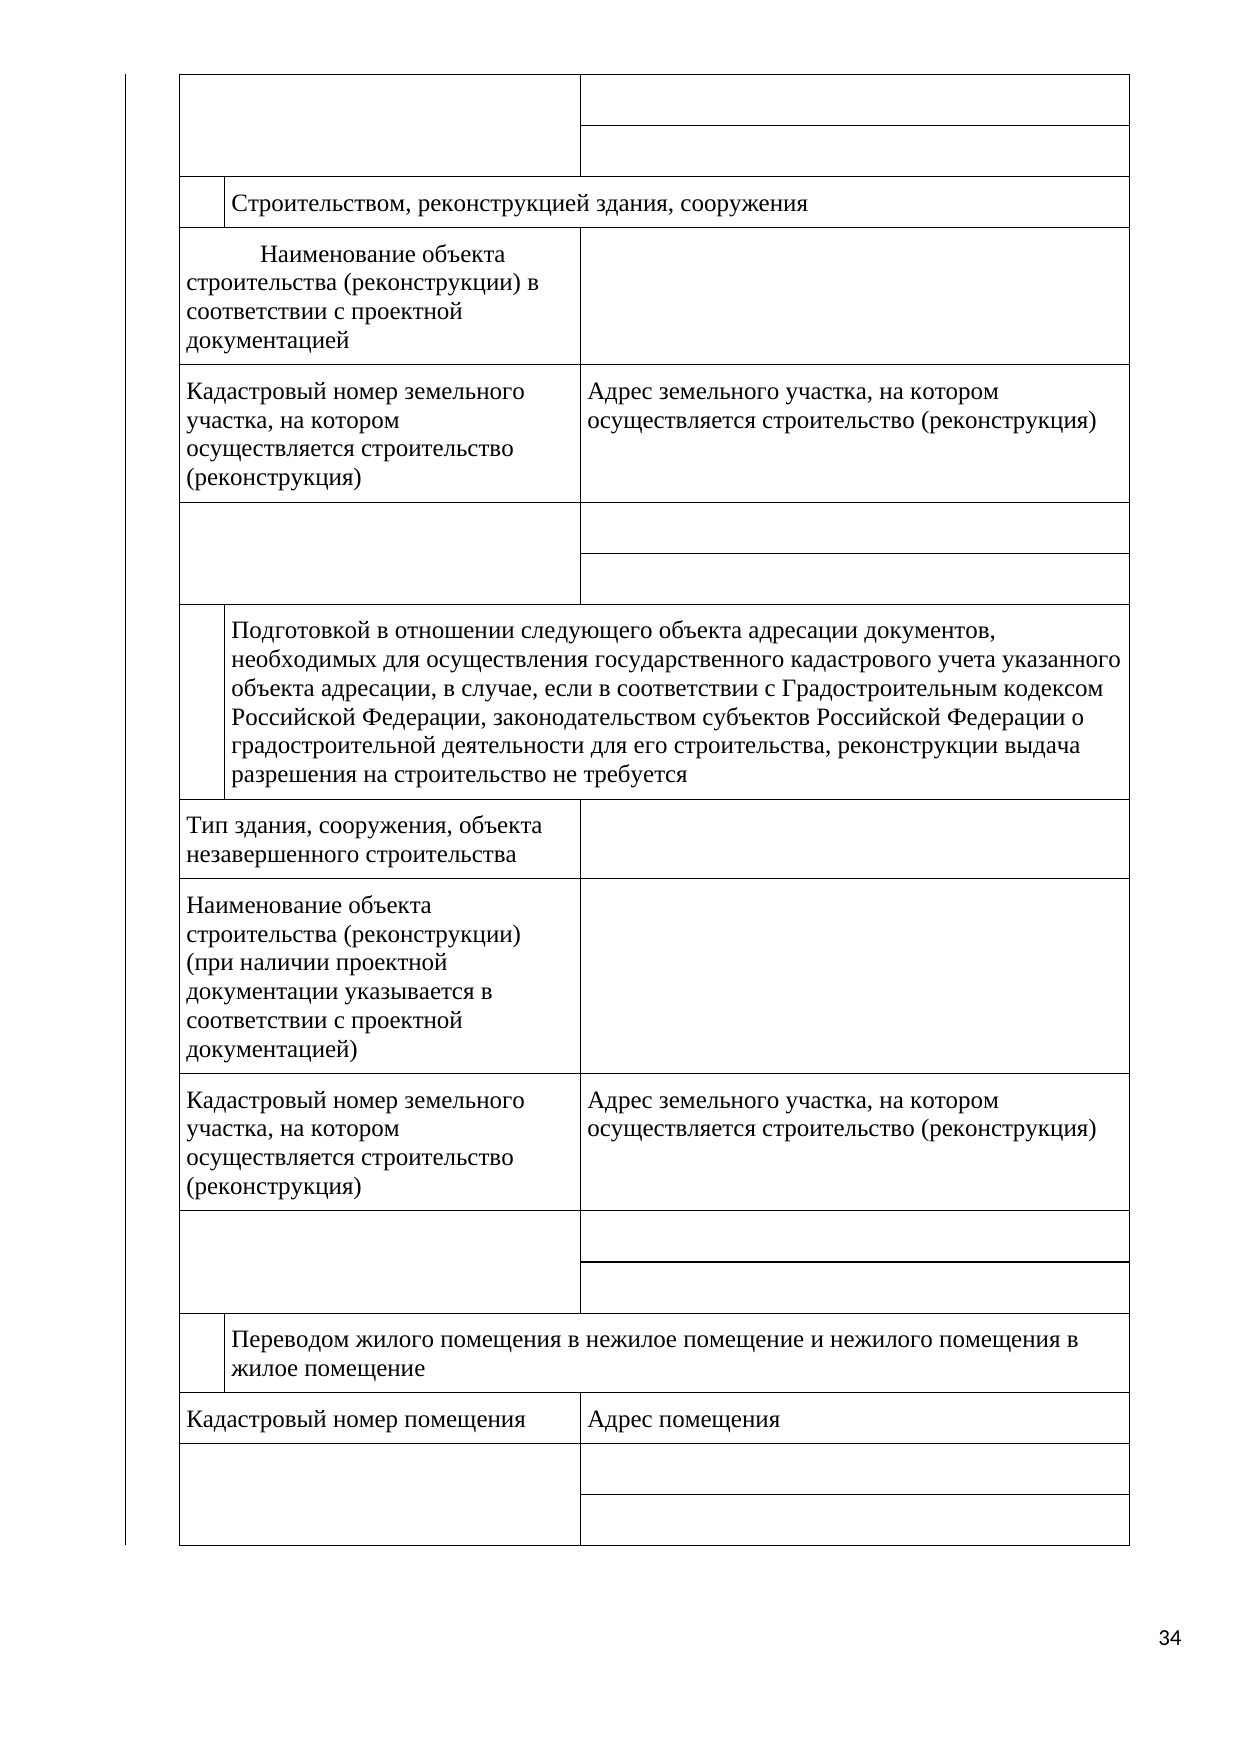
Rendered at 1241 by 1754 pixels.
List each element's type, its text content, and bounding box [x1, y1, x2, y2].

table_cell Строительством, реконструкцией здания, сооружения [225, 177, 1129, 227]
table_cell Тип здания, сооружения, объекта незавершенного строительства [180, 800, 580, 878]
table_cell [581, 1263, 1129, 1312]
table_cell [581, 554, 1129, 604]
table_cell Подготовкой в отношении следующего объекта адресации документов, необходимых для осуществления государственного кадастрового учета указанного объекта адресации, в случае, если в соответствии с Градостроительным кодексом Российской Федерации, законодательством субъектов Российской Федерации о градостроительной деятельности для его строительства, реконструкции выдача разрешения на строительство не требуется [225, 605, 1129, 798]
table_cell [180, 605, 224, 798]
table_cell [581, 1444, 1129, 1494]
table_cell [180, 1314, 224, 1392]
table_cell [180, 503, 580, 604]
table_cell [180, 75, 580, 176]
table_cell [581, 503, 1129, 553]
table_cell [180, 177, 224, 227]
table_cell [581, 126, 1129, 176]
table_cell Адрес помещения [581, 1393, 1129, 1443]
table_cell Кадастровый номер земельного участка, на котором осуществляется строительство (реконструкция) [180, 1074, 580, 1210]
table_cell [581, 1211, 1129, 1261]
table_cell [180, 1211, 580, 1312]
table_cell [180, 1494, 580, 1545]
table_cell [180, 1444, 580, 1494]
table_cell [581, 1495, 1129, 1545]
table_cell Наименование объекта строительства (реконструкции) в соответствии с проектной документацией [180, 228, 580, 364]
table_cell [581, 879, 1129, 1073]
table_cell [581, 228, 1129, 364]
table_cell Наименование объекта строительства (реконструкции) (при наличии проектной документации указывается в соответствии с проектной документацией) [180, 879, 580, 1073]
table_cell Адрес земельного участка, на котором осуществляется строительство (реконструкция) [581, 1074, 1129, 1210]
table_cell Адрес земельного участка, на котором осуществляется строительство (реконструкция) [581, 365, 1129, 502]
table_cell Кадастровый номер земельного участка, на котором осуществляется строительство (реконструкция) [180, 365, 580, 502]
table_cell [581, 75, 1129, 125]
table_cell [581, 800, 1129, 878]
table_cell Переводом жилого помещения в нежилое помещение и нежилого помещения в жилое помещение [225, 1314, 1129, 1392]
table_cell Кадастровый номер помещения [180, 1393, 580, 1443]
